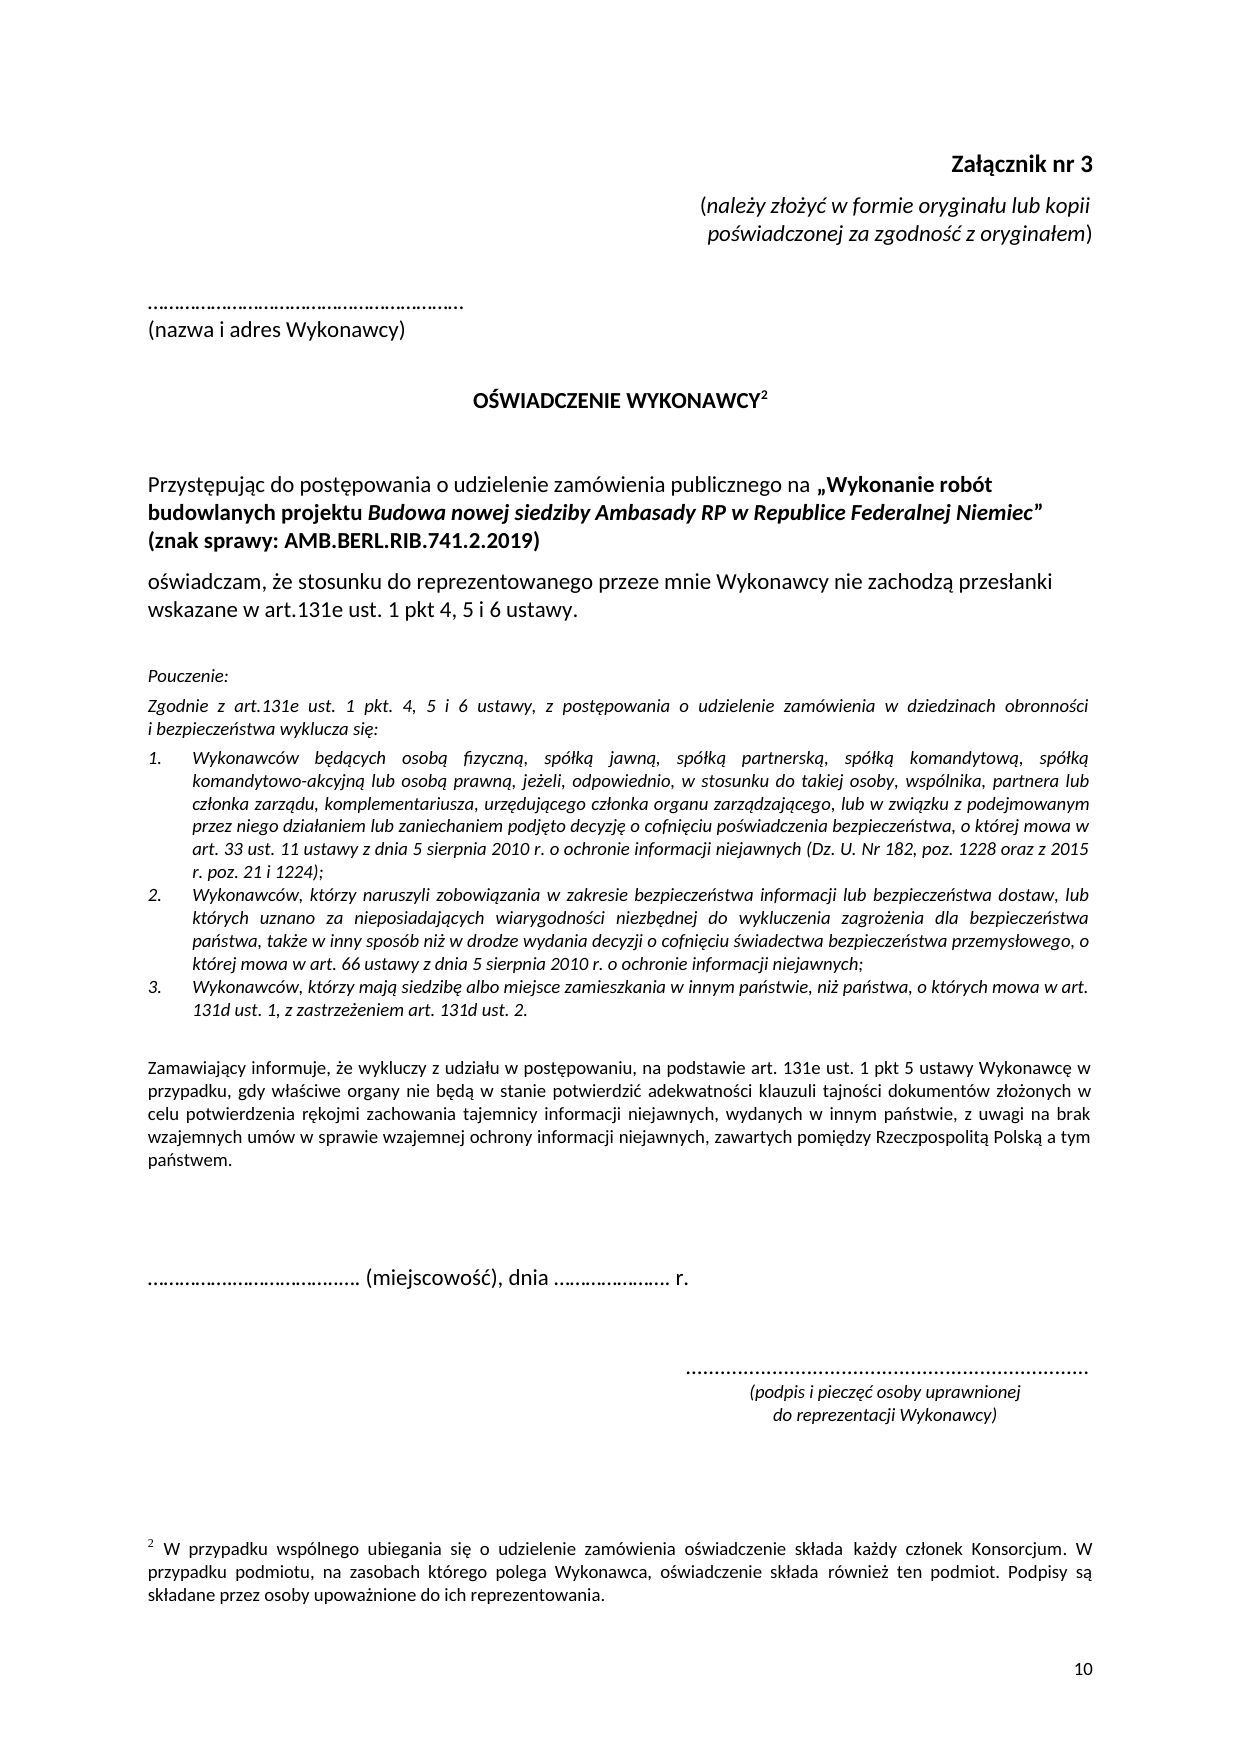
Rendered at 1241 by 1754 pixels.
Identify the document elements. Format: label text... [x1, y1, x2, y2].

text Załącznik nr 3 [620, 148, 1093, 178]
text …………….………………..…. (miejscowość), dnia …………………. r. [148, 1263, 1092, 1291]
text Pouczenie: [148, 665, 1092, 688]
text OŚWIADCZENIE WYKONAWCY [148, 386, 1092, 414]
text do reprezentacji Wykonawcy) [679, 1403, 1092, 1426]
text oświadczam, że stosunku do reprezentowanego przeze mnie Wykonawcy nie zachodzą przesłanki wskazane w art.131e ust. 1 pkt 4, 5 i 6 ustawy. [148, 567, 1092, 623]
text Zgodnie z art.131e ust. 1 pkt. 4, 5 i 6 ustawy, z postępowania o udzielenie zamówienia w dziedzinach obronności i bezpieczeństwa wyklucza się: [148, 694, 1092, 740]
list Wykonawców będących osobą fizyczną, spółką jawną, spółką partnerską, spółką komandytową, spółką komandytowo-akcyjną lub osobą prawną, jeżeli, odpowiednio, w stosunku do takiej osoby, wspólnika, partnera lub członka zarządu, komplementariusza, urzędującego członka organu zarządzającego, lub w związku z podejmowanym przez niego działaniem lub zaniechaniem podjęto decyzję o cofnięciu poświadczenia bezpieczeństwa, o której mowa w art. 33 ust. 11 ustawy z dnia 5 sierpnia 2010 r. o ochronie informacji niejawnych (Dz. U. Nr 182, poz. 1228 oraz z 2015 r. poz. 21 i 1224); [148, 746, 1092, 883]
list Wykonawców, którzy mają siedzibę albo miejsce zamieszkania w innym państwie, niż państwa, o których mowa w art. 131d ust. 1, z zastrzeżeniem art. 131d ust. 2. [148, 975, 1092, 1021]
text (nazwa i adres Wykonawcy) [148, 315, 1092, 343]
text …………………………………………………… [148, 287, 1092, 315]
text ...................................................................... [148, 1352, 1092, 1380]
text Zamawiający informuje, że wykluczy z udziału w postępowaniu, na podstawie art. 131e ust. 1 pkt 5 ustawy Wykonawcę w przypadku, gdy właściwe organy nie będą w stanie potwierdzić adekwatności klauzuli tajności dokumentów złożonych w celu potwierdzenia rękojmi zachowania tajemnicy informacji niejawnych, wydanych w innym państwie, z uwagi na brak wzajemnych umów w sprawie wzajemnej ochrony informacji niejawnych, zawartych pomiędzy Rzeczpospolitą Polską a tym państwem. [148, 1056, 1092, 1171]
text (należy złożyć w formie oryginału lub kopii poświadczonej za zgodność z oryginałem) [664, 191, 1092, 247]
text (podpis i pieczęć osoby uprawnionej [679, 1380, 1092, 1403]
list Wykonawców, którzy naruszyli zobowiązania w zakresie bezpieczeństwa informacji lub bezpieczeństwa dostaw, lub których uznano za nieposiadających wiarygodności niezbędnej do wykluczenia zagrożenia dla bezpieczeństwa państwa, także w inny sposób niż w drodze wydania decyzji o cofnięciu świadectwa bezpieczeństwa przemysłowego, o której mowa w art. 66 ustawy z dnia 5 sierpnia 2010 r. o ochronie informacji niejawnych; [148, 883, 1092, 975]
text Przystępując do postępowania o udzielenie zamówienia publicznego na „Wykonanie robót budowlanych projektu Budowa nowej siedziby Ambasady RP w Republice Federalnej Niemiec” (znak sprawy: AMB.BERL.RIB.741.2.2019) [148, 470, 1092, 554]
